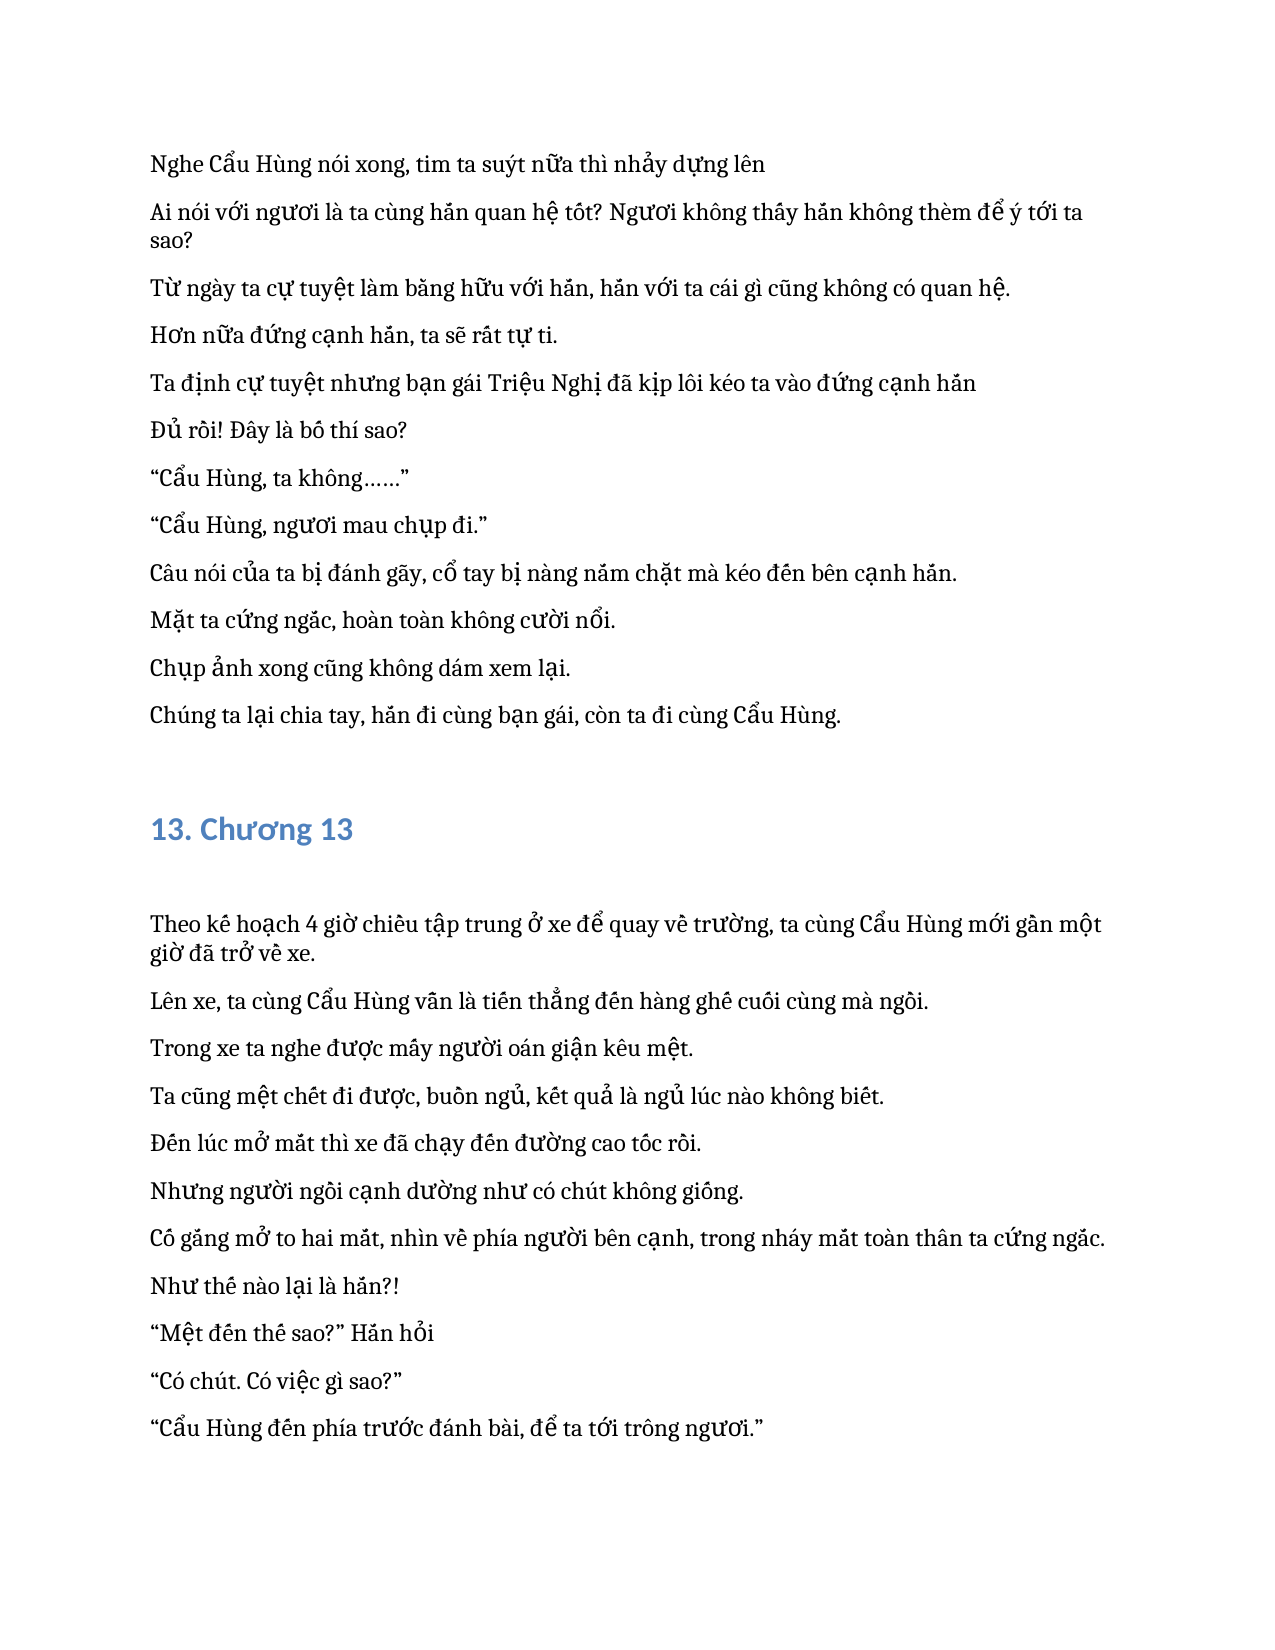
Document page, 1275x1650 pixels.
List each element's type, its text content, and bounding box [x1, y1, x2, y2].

text Chụp ảnh xong cũng không dám xem lại. [150, 654, 1125, 682]
text Đủ rồi! Đây là bố thí sao? [150, 416, 1125, 445]
text “Có chút. Có việc gì sao?” [150, 1367, 1125, 1395]
text Ai nói với ngươi là ta cùng hắn quan hệ tốt? Ngươi không thấy hắn không thèm để ý tới ta sao? [150, 197, 1125, 255]
text “Cẩu Hùng, ngươi mau chụp đi.” [150, 511, 1125, 540]
text Chúng ta lại chia tay, hắn đi cùng bạn gái, còn ta đi cùng Cẩu Hùng. [150, 701, 1125, 787]
text Trong xe ta nghe được mấy người oán giận kêu mệt. [150, 1034, 1125, 1063]
text Câu nói của ta bị đánh gãy, cổ tay bị nàng nắm chặt mà kéo đến bên cạnh hắn. [150, 559, 1125, 587]
text Nhưng người ngồi cạnh dường như có chút không giống. [150, 1177, 1125, 1205]
text Từ ngày ta cự tuyệt làm bằng hữu với hắn, hắn với ta cái gì cũng không có quan hệ. [150, 274, 1125, 302]
text Theo kế hoạch 4 giờ chiều tập trung ở xe để quay về trường, ta cùng Cẩu Hùng mới gần một giờ đã trở về xe. [150, 853, 1125, 968]
text Như thế nào lại là hắn?! [150, 1272, 1125, 1300]
text “Cẩu Hùng đến phía trước đánh bài, để ta tới trông ngươi.” [150, 1414, 1125, 1443]
text Nghe Cẩu Hùng nói xong, tim ta suýt nữa thì nhảy dựng lên [150, 150, 1125, 179]
text Đến lúc mở mắt thì xe đã chạy đến đường cao tốc rồi. [150, 1129, 1125, 1158]
text Lên xe, ta cùng Cẩu Hùng vẫn là tiến thẳng đến hàng ghế cuối cùng mà ngồi. [150, 987, 1125, 1015]
text Mặt ta cứng ngắc, hoàn toàn không cười nổi. [150, 606, 1125, 635]
text Ta cũng mệt chết đi được, buồn ngủ, kết quả là ngủ lúc nào không biết. [150, 1082, 1125, 1110]
text Hơn nữa đứng cạnh hắn, ta sẽ rất tự ti. [150, 321, 1125, 350]
subtitle 13. Chương 13 [150, 808, 1125, 849]
text Ta định cự tuyệt nhưng bạn gái Triệu Nghị đã kịp lôi kéo ta vào đứng cạnh hắn [150, 369, 1125, 397]
text “Cẩu Hùng, ta không……” [150, 464, 1125, 492]
text “Mệt đến thế sao?” Hắn hỏi [150, 1319, 1125, 1348]
text Cố gắng mở to hai mắt, nhìn về phía người bên cạnh, trong nháy mắt toàn thân ta cứng ngắc. [150, 1224, 1125, 1253]
